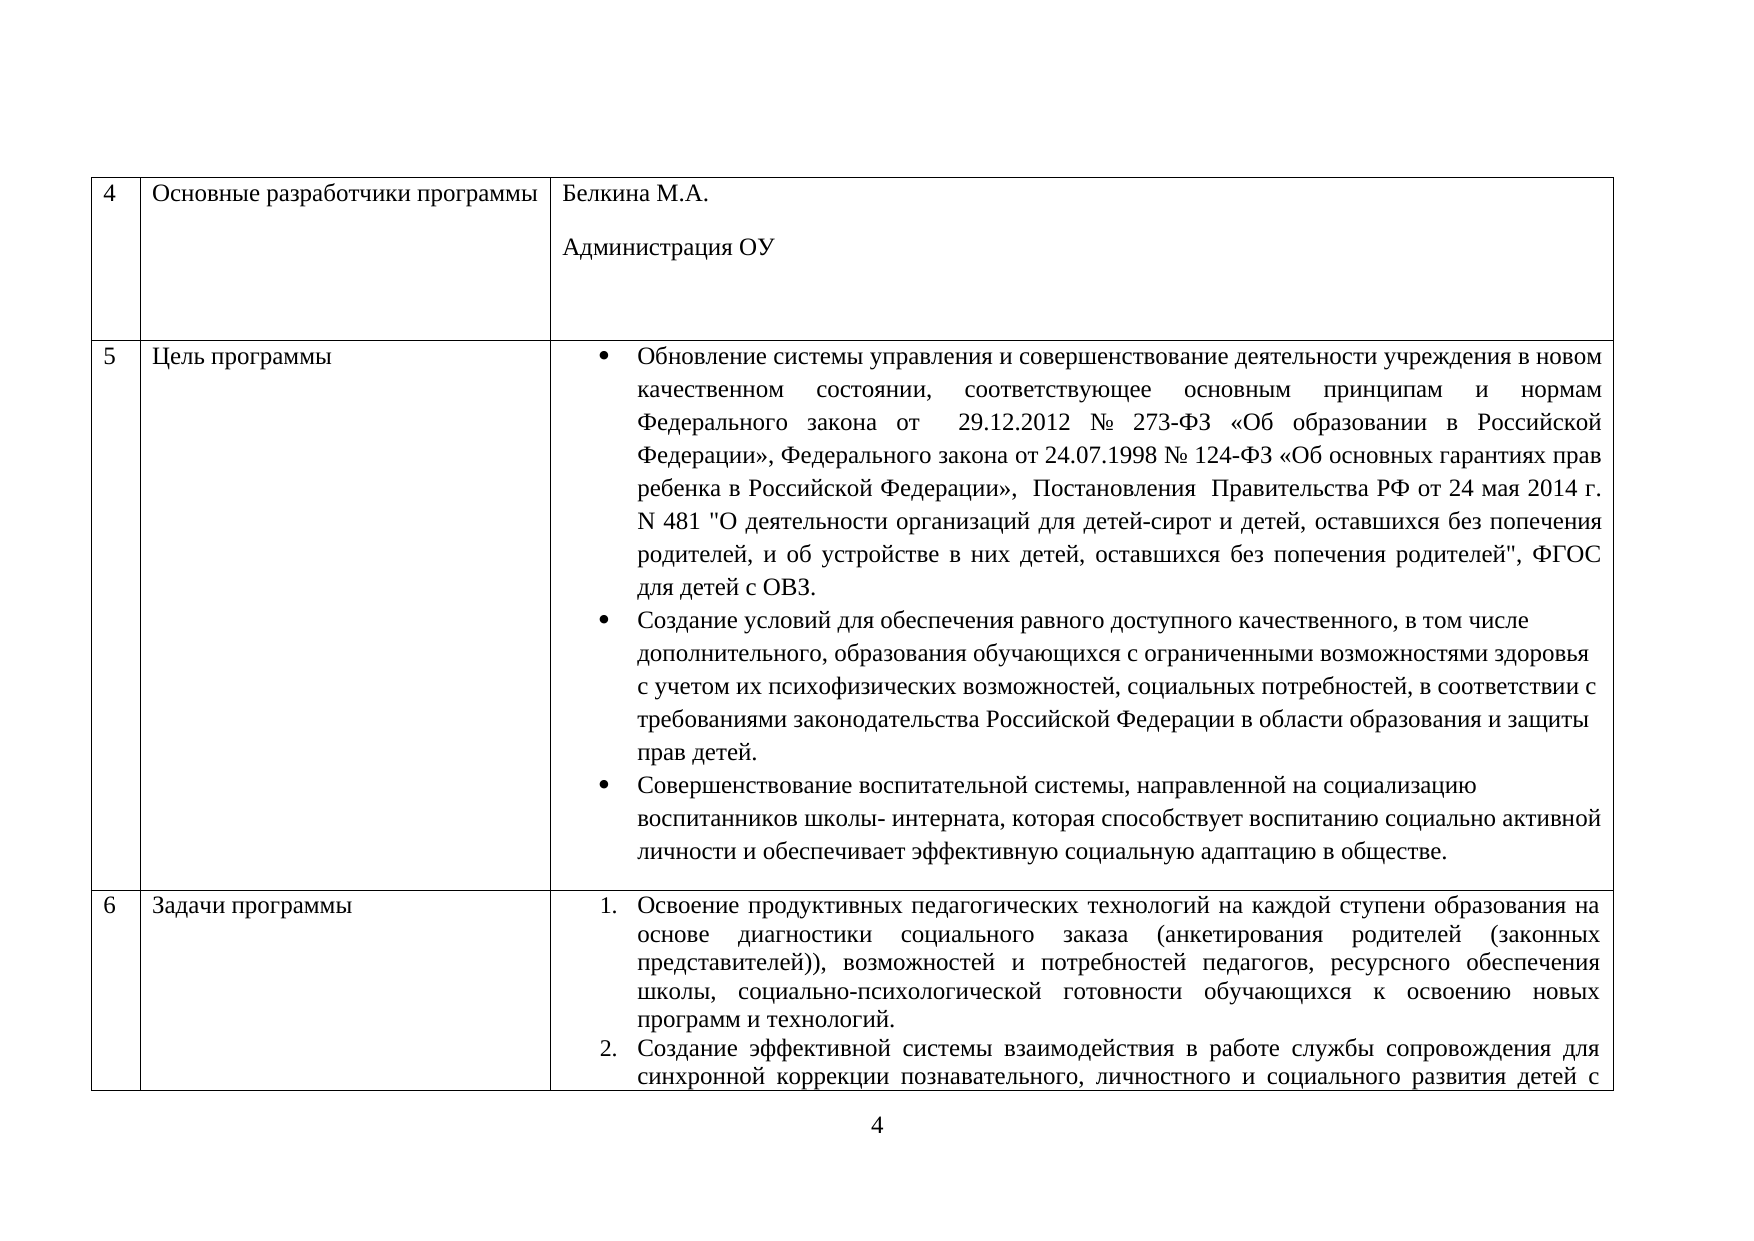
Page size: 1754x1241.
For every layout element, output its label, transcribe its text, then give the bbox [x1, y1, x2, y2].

table_cell 4 [92, 178, 140, 340]
table_cell Задачи программы [141, 891, 550, 1090]
table_cell 5 [92, 341, 140, 889]
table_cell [551, 891, 1613, 1090]
table_cell 6 [92, 891, 140, 1090]
table_cell Основные разработчики программы [141, 178, 550, 340]
table_cell Цель программы [141, 341, 550, 889]
table_cell Обновление системы управления и совершенствование деятельности учреждения в новом качественном состоянии, соответствующее основным принципам и нормам Федерального закона от 29.12.2012 № 273-ФЗ «Об образовании в Российской Федерации», Федерального закона от 24.07.1998 № 124-ФЗ «Об основных гарантиях прав ребенка в Российской Федерации», Постановления Правительства РФ от 24 мая 2014 г. N 481 "О деятельности организаций для детей-сирот и детей, оставшихся без попечения родителей, и об устройстве в них детей, оставшихся без попечения родителей", ФГОС для детей с ОВЗ. Создание условий для обеспечения равного доступного качественного, в том числе дополнительного, образования обучающихся с ограниченными возможностями здоровья с учетом их психофизических возможностей, социальных потребностей, в соответствии с требованиями законодательства Российской Федерации в области образования и защиты прав детей. Совершенствование воспитательной системы, направленной на социализацию воспитанников школы- интерната, которая способствует воспитанию социально активной личности и обеспечивает эффективную социальную адаптацию в обществе. [551, 341, 1613, 889]
table_cell Белкина М.А. Администрация ОУ [551, 178, 1613, 340]
